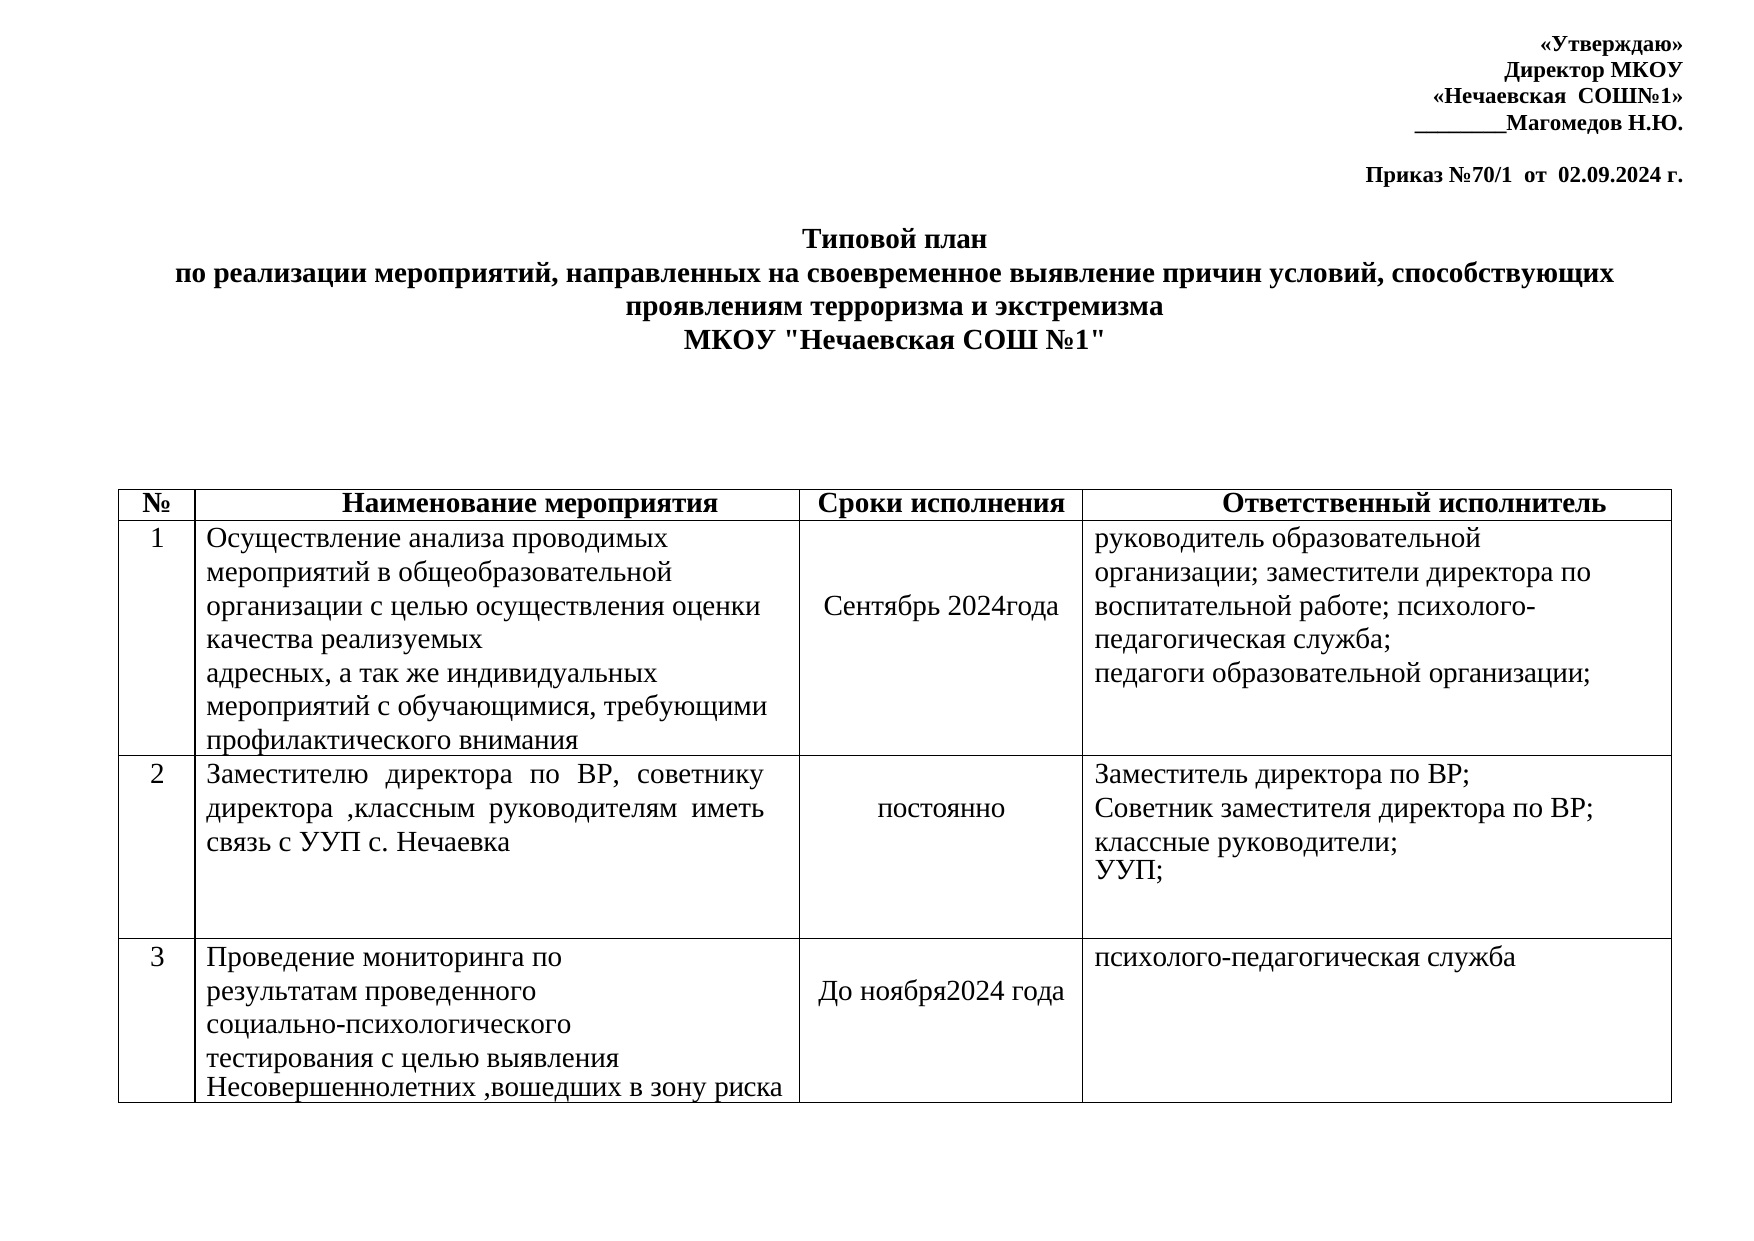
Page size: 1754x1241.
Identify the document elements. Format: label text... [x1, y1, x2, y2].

text Типовой план [106, 221, 1683, 255]
table_cell 2 [119, 756, 194, 938]
table_cell 3 [119, 939, 194, 1102]
table_header Наименование мероприятия [196, 490, 799, 519]
table_cell руководитель образовательной организации; заместители директора по воспитательной работе; психолого-педагогическая служба; педагоги образовательной организации; [1083, 521, 1671, 755]
text «Нечаевская СОШ№1» [106, 82, 1683, 109]
text Директор МКОУ [106, 56, 1683, 82]
table_cell Сентябрь 2024года [800, 521, 1082, 755]
text МКОУ "Нечаевская СОШ №1" [106, 322, 1683, 355]
text по реализации мероприятий, направленных на своевременное выявление причин условий, способствующих проявлениям терроризма и экстремизма [106, 255, 1683, 322]
table_header № [119, 490, 194, 519]
text Приказ №70/1 от 02.09.2024 г. [106, 161, 1683, 188]
table_cell 1 [119, 521, 194, 755]
text «Утверждаю» [106, 29, 1683, 56]
table_cell Осуществление анализа проводимых мероприятий в общеобразовательной организации с целью осуществления оценки качества реализуемых адресных, а так же индивидуальных мероприятий с обучающимися, требующими профилактического внимания [196, 521, 799, 755]
table_cell Заместителю директора по ВР, советнику директора ,классным руководителям иметь связь с УУП с. Нечаевка [196, 756, 799, 938]
table_cell Заместитель директора по ВР; Советник заместителя директора по ВР; классные руководители; УУП; [1083, 756, 1671, 938]
table_cell Проведение мониторинга по результатам проведенного социально-психологического тестирования с целью выявления Несовершеннолетних ,вошедших в зону риска [196, 939, 799, 1102]
table_cell постоянно [800, 756, 1082, 938]
table_header Сроки исполнения [800, 490, 1082, 519]
table_cell До ноября2024 года [800, 939, 1082, 1102]
table_header Ответственный исполнитель [1083, 490, 1671, 519]
text ________Магомедов Н.Ю. [106, 109, 1683, 135]
table_cell психолого-педагогическая служба [1083, 939, 1671, 1102]
